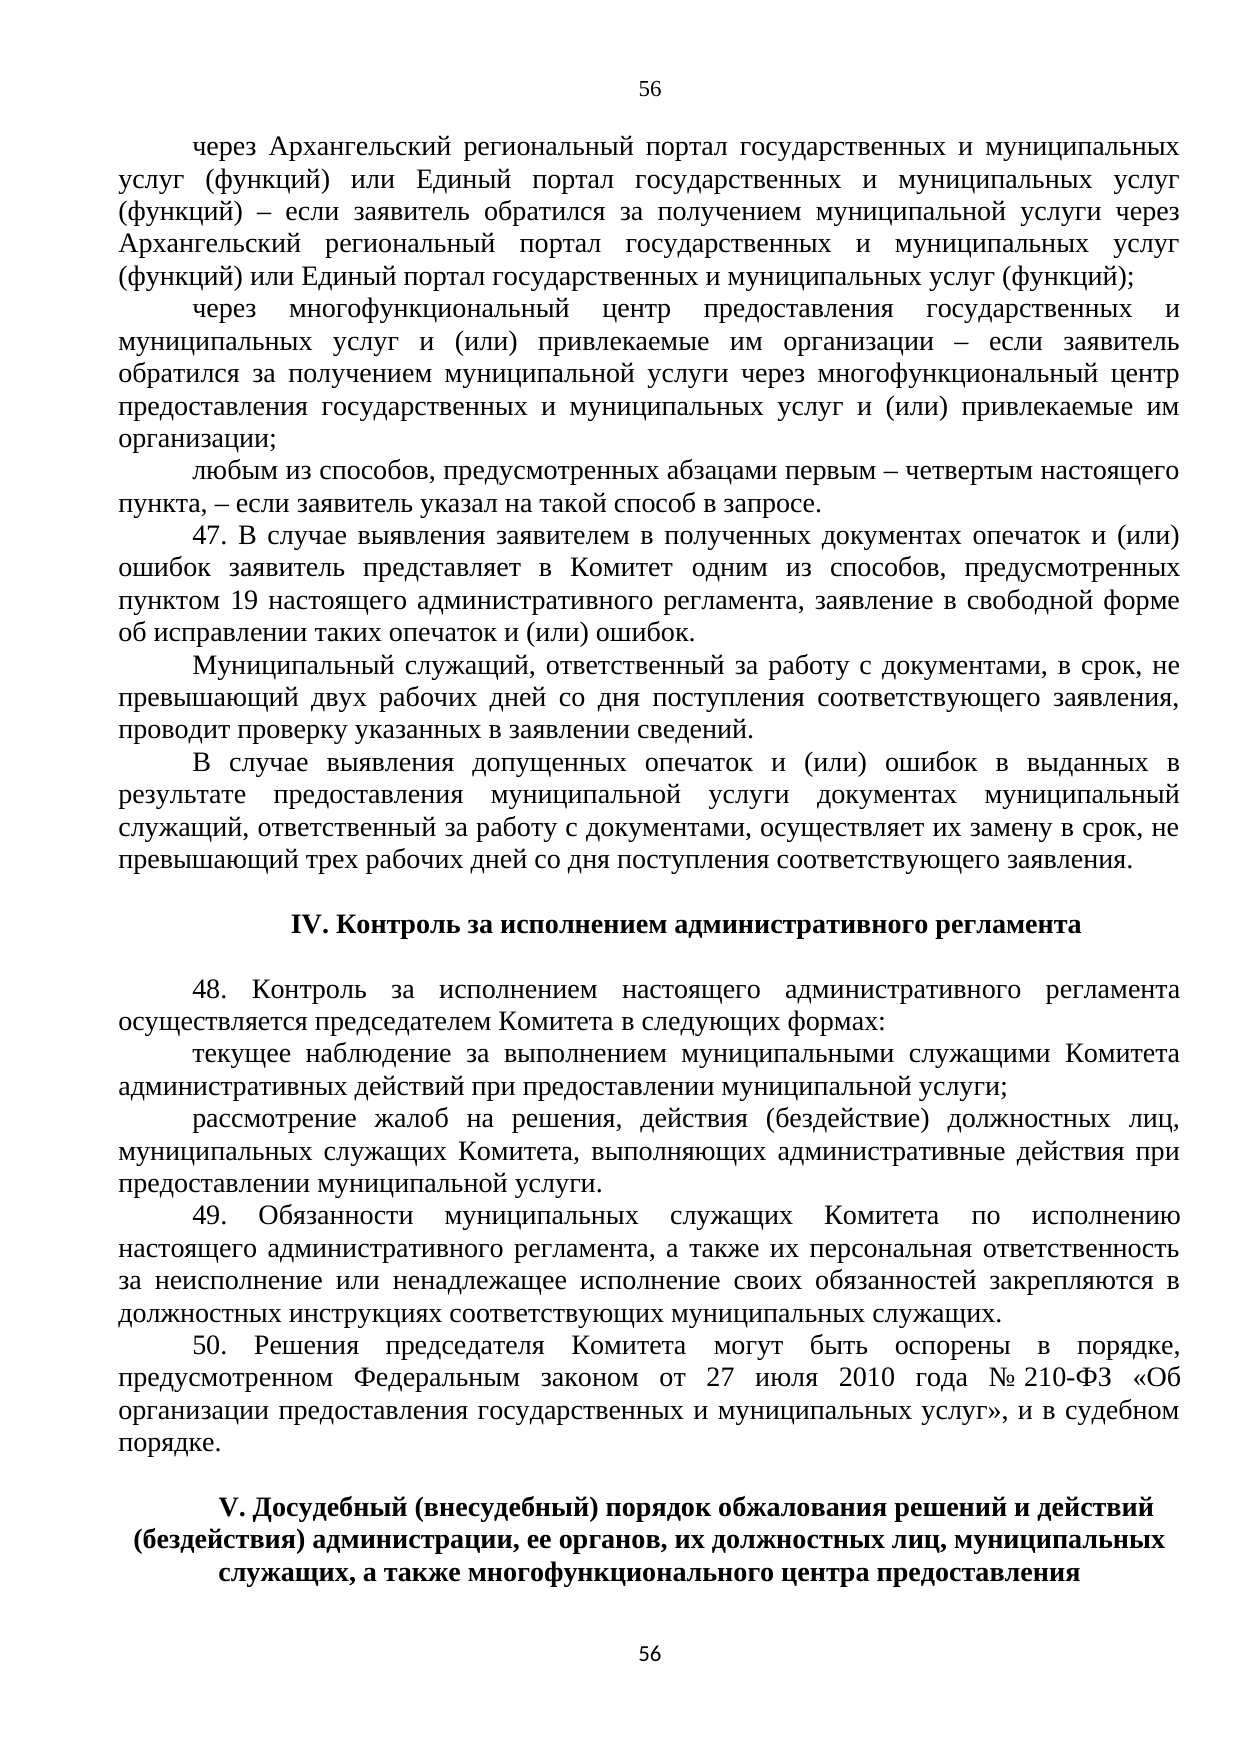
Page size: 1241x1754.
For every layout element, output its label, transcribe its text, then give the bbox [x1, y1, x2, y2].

text 50. Решения председателя Комитета могут быть оспорены в порядке, предусмотренном Федеральным законом от 27 июля 2010 года № 210-ФЗ «Об организации предоставления государственных и муниципальных услуг», и в судебном порядке. [118, 1328, 1181, 1458]
text 49. Обязанности муниципальных служащих Комитета по исполнению настоящего административного регламента, а также их персональная ответственность за неисполнение или ненадлежащее исполнение своих обязанностей закрепляются в должностных инструкциях соответствующих муниципальных служащих. [118, 1198, 1181, 1328]
text через Архангельский региональный портал государственных и муниципальных услуг (функций) или Единый портал государственных и муниципальных услуг (функций) – если заявитель обратился за получением муниципальной услуги через Архангельский региональный портал государственных и муниципальных услуг (функций) или Единый портал государственных и муниципальных услуг (функций); [118, 129, 1181, 291]
text В случае выявления допущенных опечаток и (или) ошибок в выданных в результате предоставления муниципальной услуги документах муниципальный служащий, ответственный за работу с документами, осуществляет их замену в срок, не превышающий трех рабочих дней со дня поступления соответствующего заявления. [118, 745, 1181, 874]
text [118, 1490, 1181, 1587]
text рассмотрение жалоб на решения, действия (бездействие) должностных лиц, муниципальных служащих Комитета, выполняющих административные действия при предоставлении муниципальной услуги. [118, 1101, 1181, 1198]
text через многофункциональный центр предоставления государственных и муниципальных услуг и (или) привлекаемые им организации – если заявитель обратился за получением муниципальной услуги через многофункциональный центр предоставления государственных и муниципальных услуг и (или) привлекаемые им организации; [118, 291, 1181, 453]
text IV. Контроль за исполнением административного регламента [118, 907, 1181, 939]
text 48. Контроль за исполнением настоящего административного регламента осуществляется председателем Комитета в следующих формах: [118, 972, 1181, 1036]
text 47. В случае выявления заявителем в полученных документах опечаток и (или) ошибок заявитель представляет в Комитет одним из способов, предусмотренных пунктом 19 настоящего административного регламента, заявление в свободной форме об исправлении таких опечаток и (или) ошибок. [118, 518, 1181, 648]
text текущее наблюдение за выполнением муниципальными служащими Комитета административных действий при предоставлении муниципальной услуги; [118, 1036, 1181, 1101]
text Муниципальный служащий, ответственный за работу с документами, в срок, не превышающий двух рабочих дней со дня поступления соответствующего заявления, проводит проверку указанных в заявлении сведений. [118, 648, 1181, 745]
text любым из способов, предусмотренных абзацами первым – четвертым настоящего пункта, – если заявитель указал на такой способ в запросе. [118, 453, 1181, 518]
